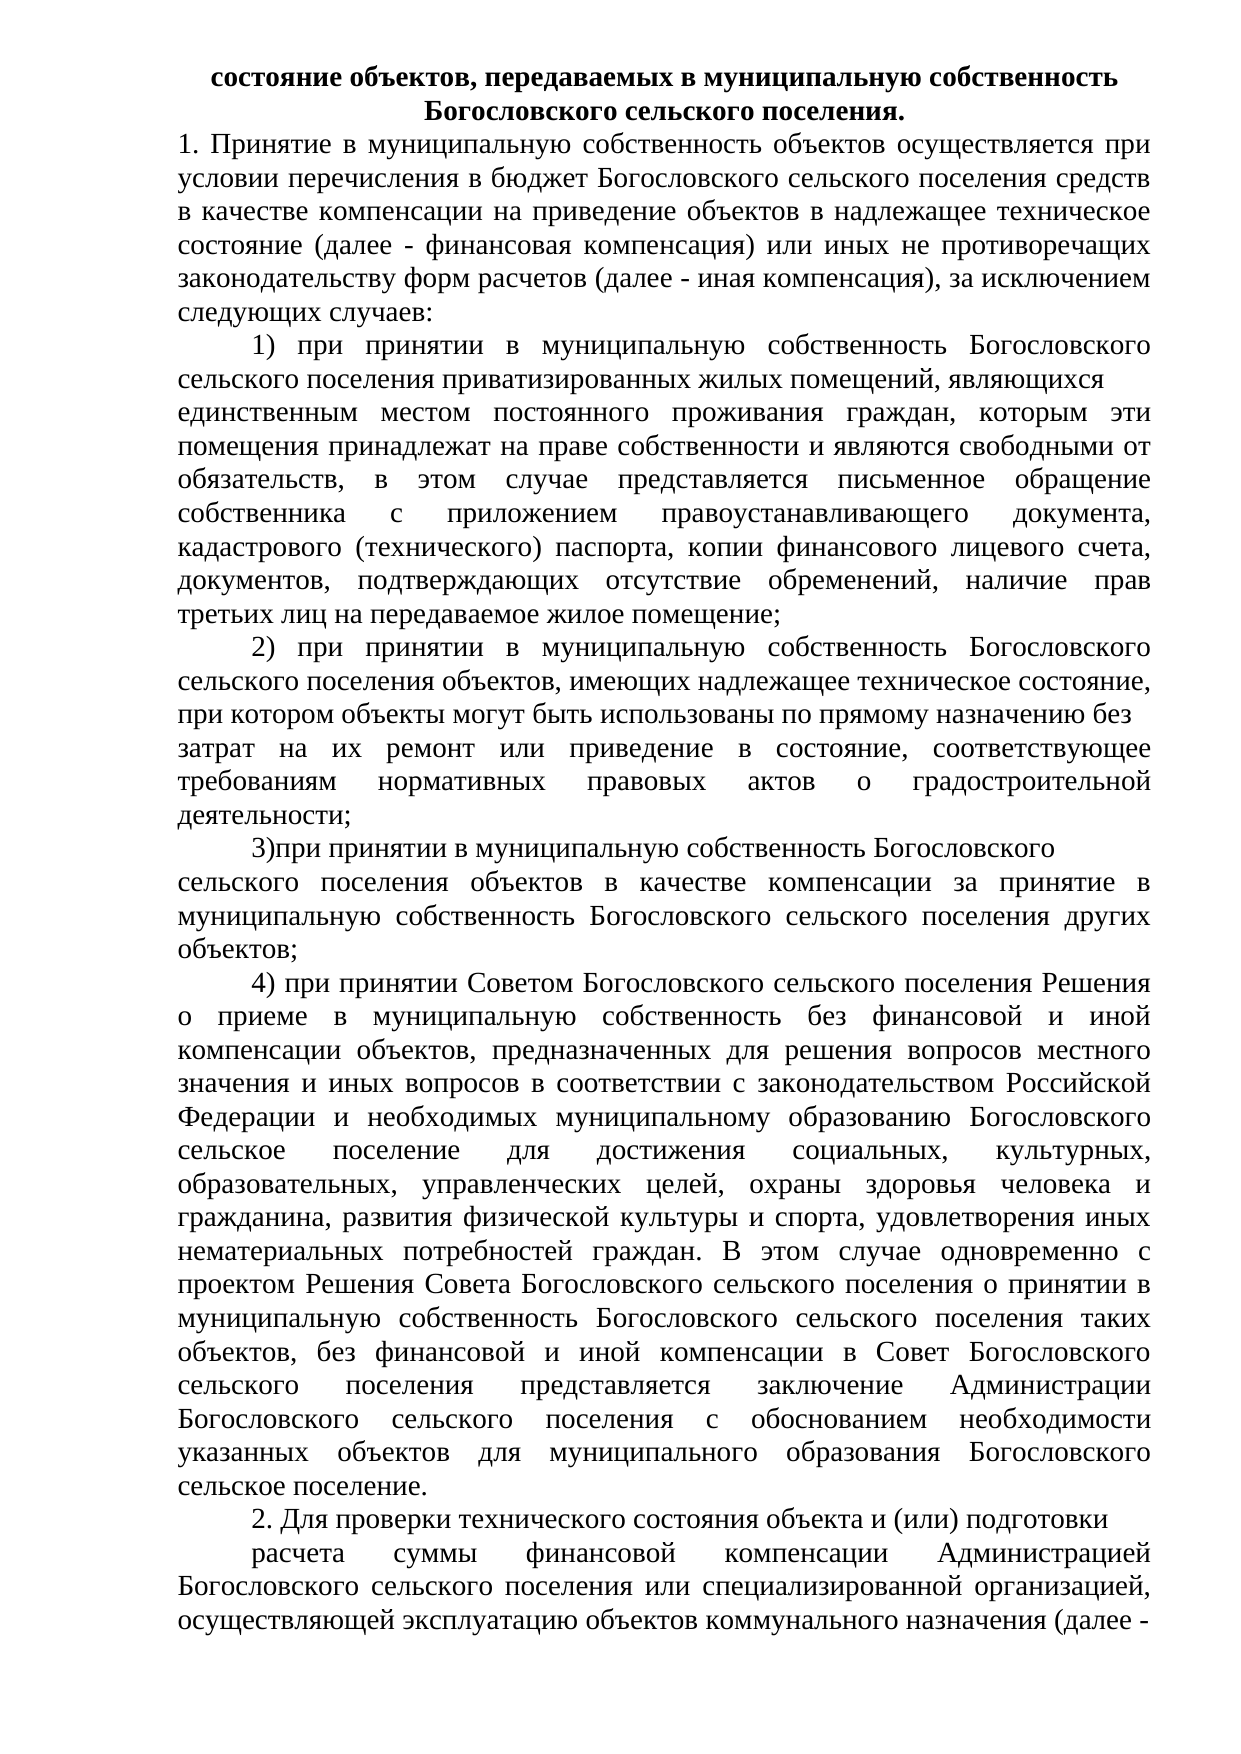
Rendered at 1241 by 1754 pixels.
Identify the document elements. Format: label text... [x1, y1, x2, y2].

text 3)при принятии в муниципальную собственность Богословского [177, 831, 1152, 864]
text единственным местом постоянного проживания граждан, которым эти помещения принадлежат на праве собственности и являются свободными от обязательств, в этом случае представляется письменное обращение собственника с приложением правоустанавливающего документа, кадастрового (технического) паспорта, копии финансового лицевого счета, документов, подтверждающих отсутствие обременений, наличие прав третьих лиц на передаваемое жилое помещение; [177, 394, 1152, 629]
text состояние объектов, передаваемых в муниципальную собственность [177, 59, 1152, 93]
text сельского поселения объектов в качестве компенсации за принятие в муниципальную собственность Богословского сельского поселения других объектов; [177, 864, 1152, 965]
text затрат на их ремонт или приведение в состояние, соответствующее требованиям нормативных правовых актов о градостроительной деятельности; [177, 730, 1152, 831]
text 2) при принятии в муниципальную собственность Богословского сельского поселения объектов, имеющих надлежащее техническое состояние, [177, 629, 1152, 696]
text 1) при принятии в муниципальную собственность Богословского сельского поселения приватизированных жилых помещений, являющихся [177, 327, 1152, 394]
text расчета суммы финансовой компенсации Администрацией Богословского сельского поселения или специализированной организацией, осуществляющей эксплуатацию объектов коммунального назначения (далее - [177, 1535, 1152, 1636]
text при котором объекты могут быть использованы по прямому назначению без [177, 696, 1152, 730]
text 1. Принятие в муниципальную собственность объектов осуществляется при условии перечисления в бюджет Богословского сельского поселения средств в качестве компенсации на приведение объектов в надлежащее техническое состояние (далее - финансовая компенсация) или иных не противоречащих законодательству форм расчетов (далее - иная компенсация), за исключением следующих случаев: [177, 126, 1152, 327]
text Богословского сельского поселения. [177, 93, 1152, 126]
text 2. Для проверки технического состояния объекта и (или) подготовки [177, 1501, 1152, 1535]
text 4) при принятии Советом Богословского сельского поселения Решения о приеме в муниципальную собственность без финансовой и иной компенсации объектов, предназначенных для решения вопросов местного значения и иных вопросов в соответствии с законодательством Российской Федерации и необходимых муниципальному образованию Богословского сельское поселение для достижения социальных, культурных, образовательных, управленческих целей, охраны здоровья человека и гражданина, развития физической культуры и спорта, удовлетворения иных нематериальных потребностей граждан. В этом случае одновременно с проектом Решения Совета Богословского сельского поселения о принятии в муниципальную собственность Богословского сельского поселения таких объектов, без финансовой и иной компенсации в Совет Богословского сельского поселения представляется заключение Администрации Богословского сельского поселения с обоснованием необходимости указанных объектов для муниципального образования Богословского сельское поселение. [177, 965, 1152, 1501]
